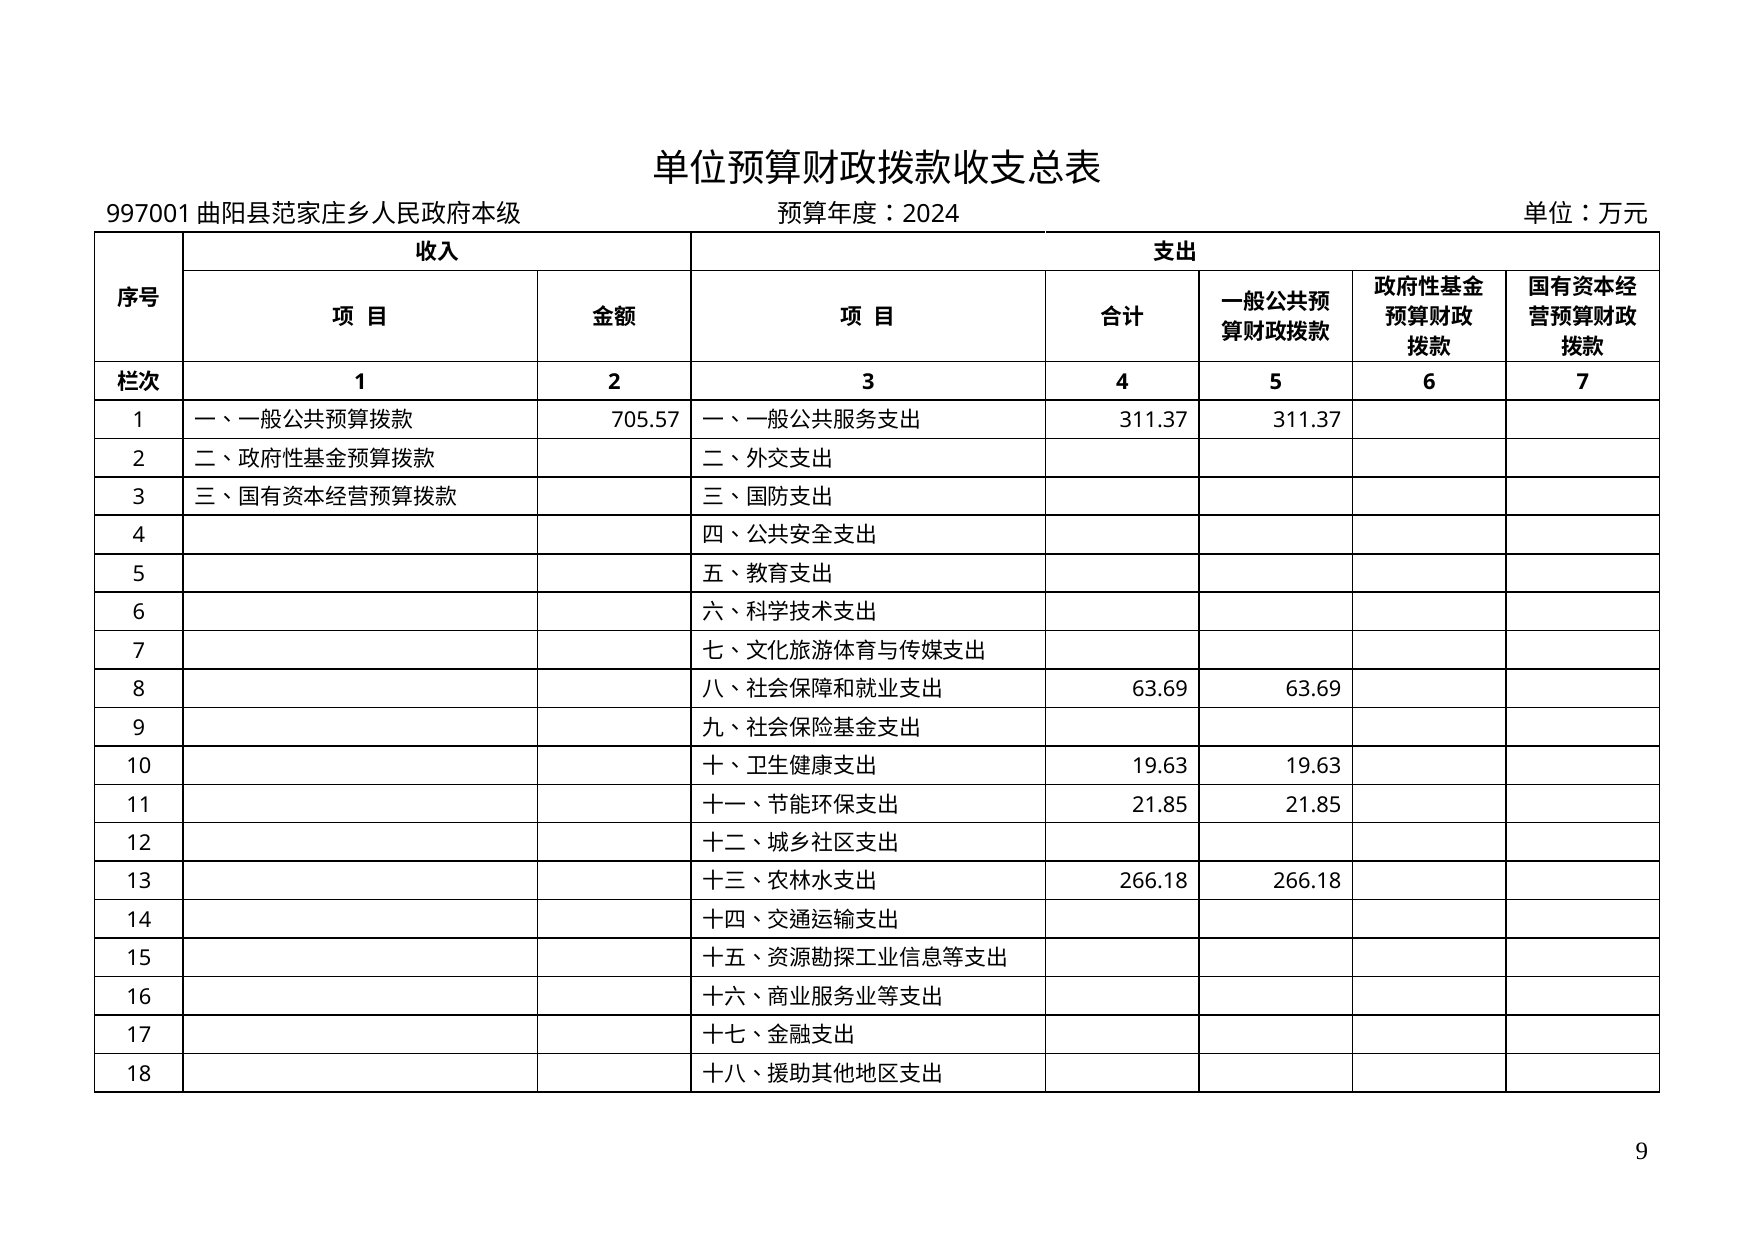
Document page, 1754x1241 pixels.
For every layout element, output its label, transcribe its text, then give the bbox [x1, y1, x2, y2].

table_cell 八、社会保障和就业支出 [692, 670, 1045, 707]
table_cell [1200, 1054, 1352, 1091]
table_cell 一、一般公共预算拨款 [184, 401, 537, 437]
table_cell [538, 670, 690, 707]
table_cell 2 [95, 439, 182, 476]
table_cell [184, 1054, 537, 1091]
table_cell [1353, 900, 1505, 937]
table_cell [184, 516, 537, 553]
table_cell 11 [95, 785, 182, 822]
table_cell 6 [1353, 362, 1505, 399]
table_cell 21.85 [1046, 785, 1198, 822]
table_cell [1353, 785, 1505, 822]
table_cell 3 [692, 362, 1045, 399]
table_cell [1200, 977, 1352, 1014]
table_cell [1353, 1016, 1505, 1052]
table_cell 收入 [184, 233, 690, 270]
table_cell 266.18 [1046, 862, 1198, 899]
table_cell 项 目 [692, 271, 1045, 361]
table_cell 6 [95, 593, 182, 630]
table_cell [1507, 631, 1659, 668]
table_cell 5 [95, 555, 182, 591]
table_cell [1507, 900, 1659, 937]
table_cell [1353, 823, 1505, 860]
table_cell [1507, 439, 1659, 476]
table_cell [1507, 670, 1659, 707]
table_cell 63.69 [1046, 670, 1198, 707]
table_cell 7 [95, 631, 182, 668]
table_cell [184, 670, 537, 707]
table_cell [1200, 478, 1352, 514]
table_cell [1507, 747, 1659, 783]
table_cell [1507, 977, 1659, 1014]
table_cell 一、一般公共服务支出 [692, 401, 1045, 437]
table_cell 十三、农林水支出 [692, 862, 1045, 899]
table_cell [1353, 862, 1505, 899]
table_cell [1353, 977, 1505, 1014]
table_cell 二、外交支出 [692, 439, 1045, 476]
table_cell 序号 [95, 233, 182, 361]
table_cell [538, 555, 690, 591]
table_cell 十八、援助其他地区支出 [692, 1054, 1045, 1091]
table_cell 合计 [1046, 271, 1198, 361]
table_cell [1046, 939, 1198, 976]
table_cell 国有资本经营预算财政拨款 [1507, 271, 1659, 361]
table_cell 4 [95, 516, 182, 553]
table_cell [184, 900, 537, 937]
table_cell [1353, 593, 1505, 630]
table_cell [1046, 516, 1198, 553]
table_cell [1046, 900, 1198, 937]
table_cell [184, 708, 537, 745]
table_cell [1353, 939, 1505, 976]
table_cell [1353, 708, 1505, 745]
table_cell 311.37 [1046, 401, 1198, 437]
table_cell 16 [95, 977, 182, 1014]
table_cell 二、政府性基金预算拨款 [184, 439, 537, 476]
table_cell [1046, 1054, 1198, 1091]
table_cell 九、社会保险基金支出 [692, 708, 1045, 745]
table_cell [1046, 593, 1198, 630]
table_cell [1046, 823, 1198, 860]
table_cell 七、文化旅游体育与传媒支出 [692, 631, 1045, 668]
table_cell [1046, 1016, 1198, 1052]
table_cell 9 [95, 708, 182, 745]
table_cell [1507, 862, 1659, 899]
table_cell 十四、交通运输支出 [692, 900, 1045, 937]
table_cell [1200, 708, 1352, 745]
table_cell [1353, 555, 1505, 591]
table_cell 五、教育支出 [692, 555, 1045, 591]
table_cell [1507, 939, 1659, 976]
table_cell [1353, 401, 1505, 437]
table_cell 一般公共预算财政拨款 [1200, 271, 1352, 361]
table_cell 14 [95, 900, 182, 937]
table_cell [1507, 708, 1659, 745]
table_cell [184, 939, 537, 976]
text 单位预算财政拨款收支总表 [106, 142, 1648, 193]
table_cell 十一、节能环保支出 [692, 785, 1045, 822]
table_cell 4 [1046, 362, 1198, 399]
table_cell 1 [95, 401, 182, 437]
table_cell 十六、商业服务业等支出 [692, 977, 1045, 1014]
table_cell [1507, 478, 1659, 514]
table_cell 栏次 [95, 362, 182, 399]
table_cell [184, 977, 537, 1014]
table_cell 19.63 [1200, 747, 1352, 783]
table_header 单位：万元 [1046, 195, 1659, 231]
table_cell 5 [1200, 362, 1352, 399]
table_cell [538, 939, 690, 976]
table_cell [184, 823, 537, 860]
table_cell [1507, 785, 1659, 822]
table_cell 7 [1507, 362, 1659, 399]
table_cell 8 [95, 670, 182, 707]
table_cell [538, 747, 690, 783]
table_cell [1353, 478, 1505, 514]
table_cell [184, 747, 537, 783]
table_header 997001曲阳县范家庄乡人民政府本级 [95, 195, 690, 231]
table_cell [184, 631, 537, 668]
table_cell [538, 478, 690, 514]
table_cell 3 [95, 478, 182, 514]
table_cell [184, 555, 537, 591]
table_cell 63.69 [1200, 670, 1352, 707]
table_cell 1 [184, 362, 537, 399]
table_cell 266.18 [1200, 862, 1352, 899]
table_cell [1507, 1054, 1659, 1091]
table_cell [1507, 401, 1659, 437]
table_cell 十五、资源勘探工业信息等支出 [692, 939, 1045, 976]
table_cell [1353, 439, 1505, 476]
table_cell 四、公共安全支出 [692, 516, 1045, 553]
table_cell 三、国防支出 [692, 478, 1045, 514]
table_cell [1200, 439, 1352, 476]
table_cell [1200, 555, 1352, 591]
table_cell [538, 439, 690, 476]
table_cell [1200, 593, 1352, 630]
table_cell 2 [538, 362, 690, 399]
table_cell 政府性基金预算财政 拨款 [1353, 271, 1505, 361]
table_cell 三、国有资本经营预算拨款 [184, 478, 537, 514]
table_cell 金额 [538, 271, 690, 361]
table_cell [184, 785, 537, 822]
table_cell [538, 593, 690, 630]
table_cell [538, 823, 690, 860]
table_cell [538, 516, 690, 553]
table_cell [538, 1054, 690, 1091]
table_header 预算年度：2024 [692, 195, 1045, 231]
table_cell 311.37 [1200, 401, 1352, 437]
table_cell [1353, 631, 1505, 668]
table_cell [1507, 555, 1659, 591]
table_cell [1200, 900, 1352, 937]
table_cell 12 [95, 823, 182, 860]
table_cell [1507, 823, 1659, 860]
table_cell [538, 785, 690, 822]
table_cell [1046, 478, 1198, 514]
table_cell [1200, 939, 1352, 976]
table_cell 18 [95, 1054, 182, 1091]
table_cell [1353, 1054, 1505, 1091]
table_cell 六、科学技术支出 [692, 593, 1045, 630]
table_cell 705.57 [538, 401, 690, 437]
table_cell [184, 1016, 537, 1052]
table_cell [538, 1016, 690, 1052]
table_cell 13 [95, 862, 182, 899]
table_cell 支出 [692, 233, 1659, 270]
table_cell 10 [95, 747, 182, 783]
table_cell [538, 862, 690, 899]
table_cell 19.63 [1046, 747, 1198, 783]
table_cell [538, 708, 690, 745]
table_cell [1046, 708, 1198, 745]
table_cell [538, 977, 690, 1014]
table_cell [1507, 593, 1659, 630]
table_cell [184, 593, 537, 630]
table_cell [1507, 1016, 1659, 1052]
table_cell 项 目 [184, 271, 537, 361]
table_cell [1200, 516, 1352, 553]
table_cell [1200, 1016, 1352, 1052]
table_cell [538, 631, 690, 668]
table_cell [1353, 516, 1505, 553]
table_cell 15 [95, 939, 182, 976]
table_cell [1046, 555, 1198, 591]
table_cell 17 [95, 1016, 182, 1052]
table_cell [1200, 631, 1352, 668]
table_cell [1353, 747, 1505, 783]
table_cell [1046, 631, 1198, 668]
table_cell 十、卫生健康支出 [692, 747, 1045, 783]
table_cell 十二、城乡社区支出 [692, 823, 1045, 860]
table_cell 十七、金融支出 [692, 1016, 1045, 1052]
table_cell [538, 900, 690, 937]
table_cell 21.85 [1200, 785, 1352, 822]
table_cell [184, 862, 537, 899]
table_cell [1046, 439, 1198, 476]
table_cell [1200, 823, 1352, 860]
table_cell [1353, 670, 1505, 707]
table_cell [1507, 516, 1659, 553]
table_cell [1046, 977, 1198, 1014]
